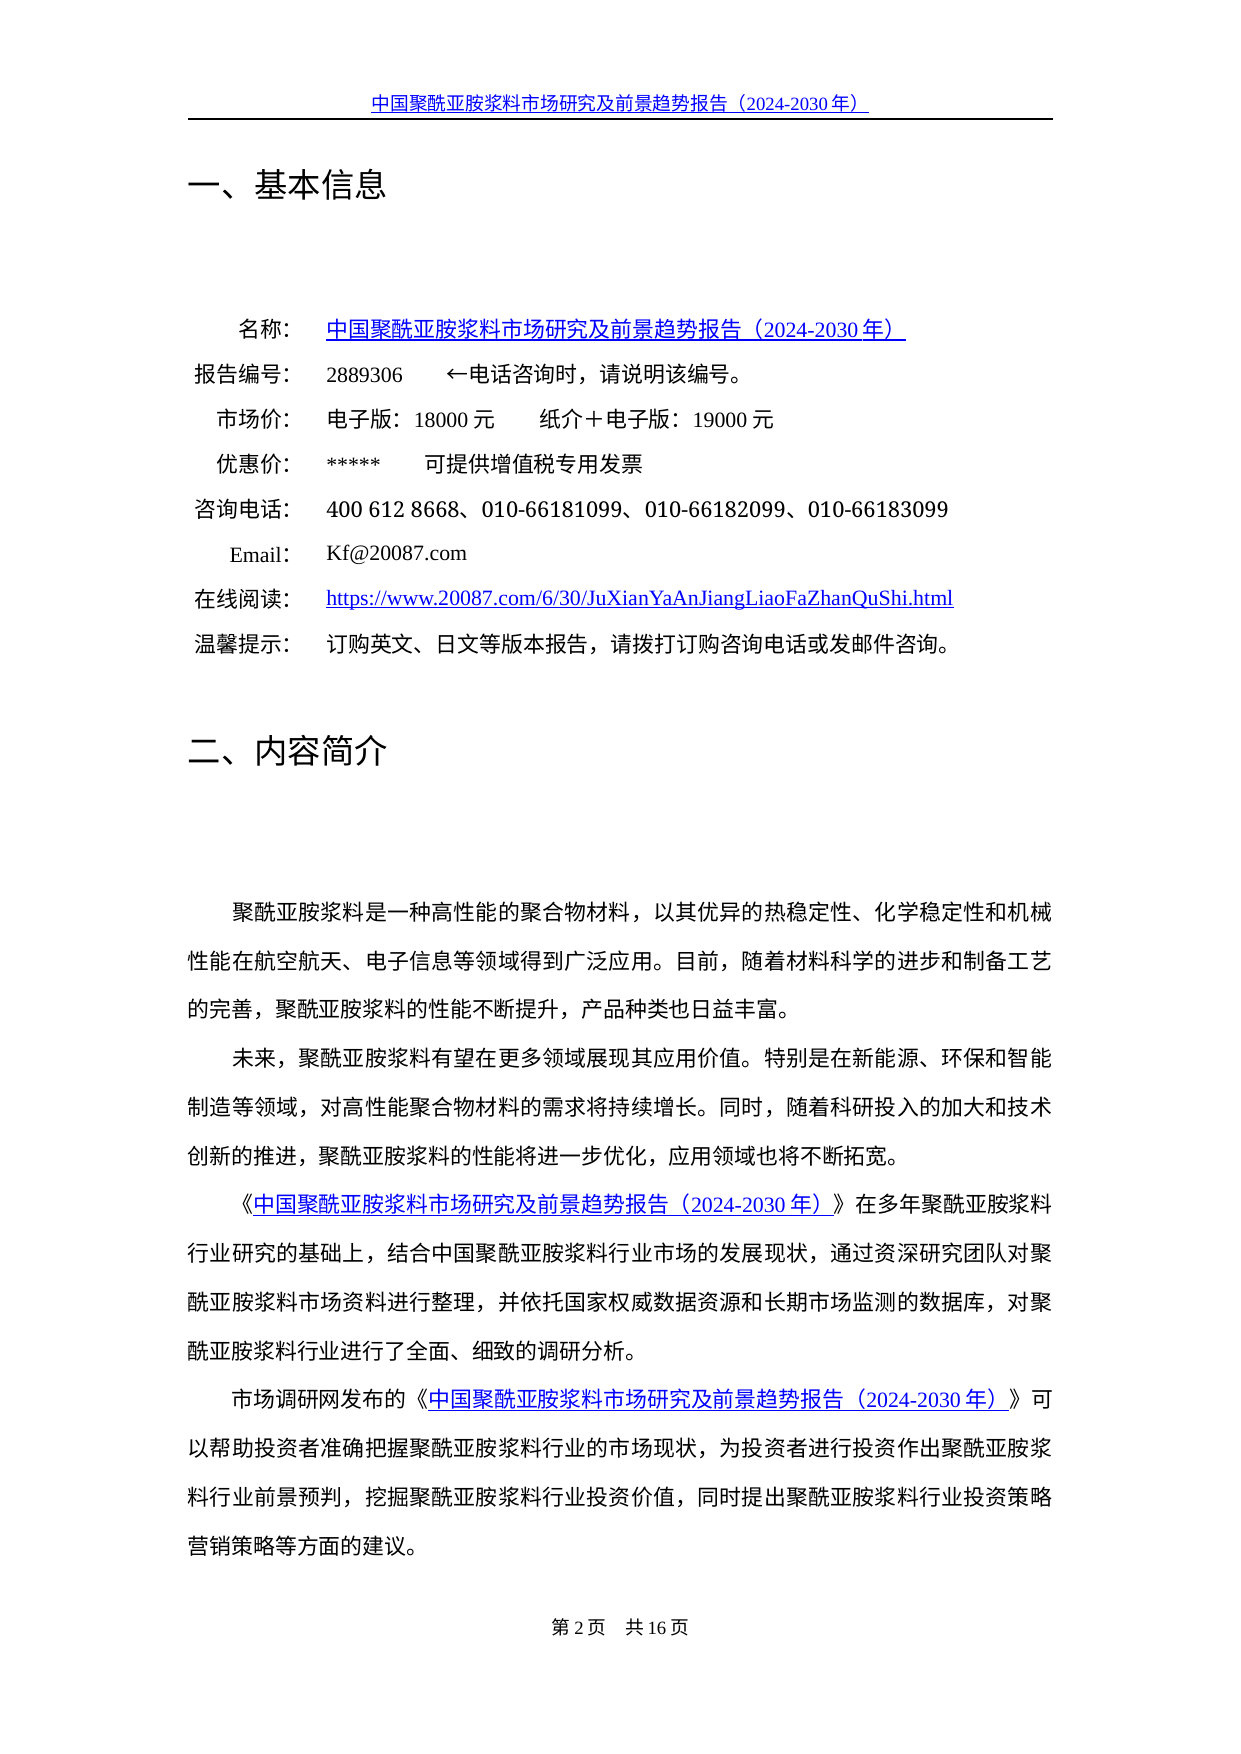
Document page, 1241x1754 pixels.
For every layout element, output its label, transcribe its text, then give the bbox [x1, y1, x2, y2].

table_cell [315, 582, 1073, 627]
table_cell Kf@20087.com [315, 537, 1073, 582]
table_cell 在线阅读： [167, 582, 315, 627]
table_cell 400 612 8668、010-66181099、010-66182099、010-66183099 [315, 492, 1073, 537]
table_cell 2889306 ←电话咨询时，请说明该编号。 [315, 357, 1073, 402]
table_cell 市场价： [167, 402, 315, 447]
title 一、基本信息 [187, 150, 1053, 215]
table_header 中国聚酰亚胺浆料市场研究及前景趋势报告（2024-2030年） [315, 312, 1073, 357]
table_cell 咨询电话： [167, 492, 315, 537]
title 二、内容简介 [187, 717, 1053, 782]
table_cell 报告编号： [167, 357, 315, 402]
table_cell 电子版：18000 元 纸介＋电子版：19000 元 [315, 402, 1073, 447]
table_header 名称： [167, 312, 315, 357]
table_cell ***** 可提供增值税专用发票 [315, 447, 1073, 492]
table_cell 温馨提示： [167, 627, 315, 672]
table_cell Email： [167, 537, 315, 582]
table_cell 订购英文、日文等版本报告，请拨打订购咨询电话或发邮件咨询。 [315, 627, 1073, 672]
table_cell 优惠价： [167, 447, 315, 492]
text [187, 894, 1053, 1561]
